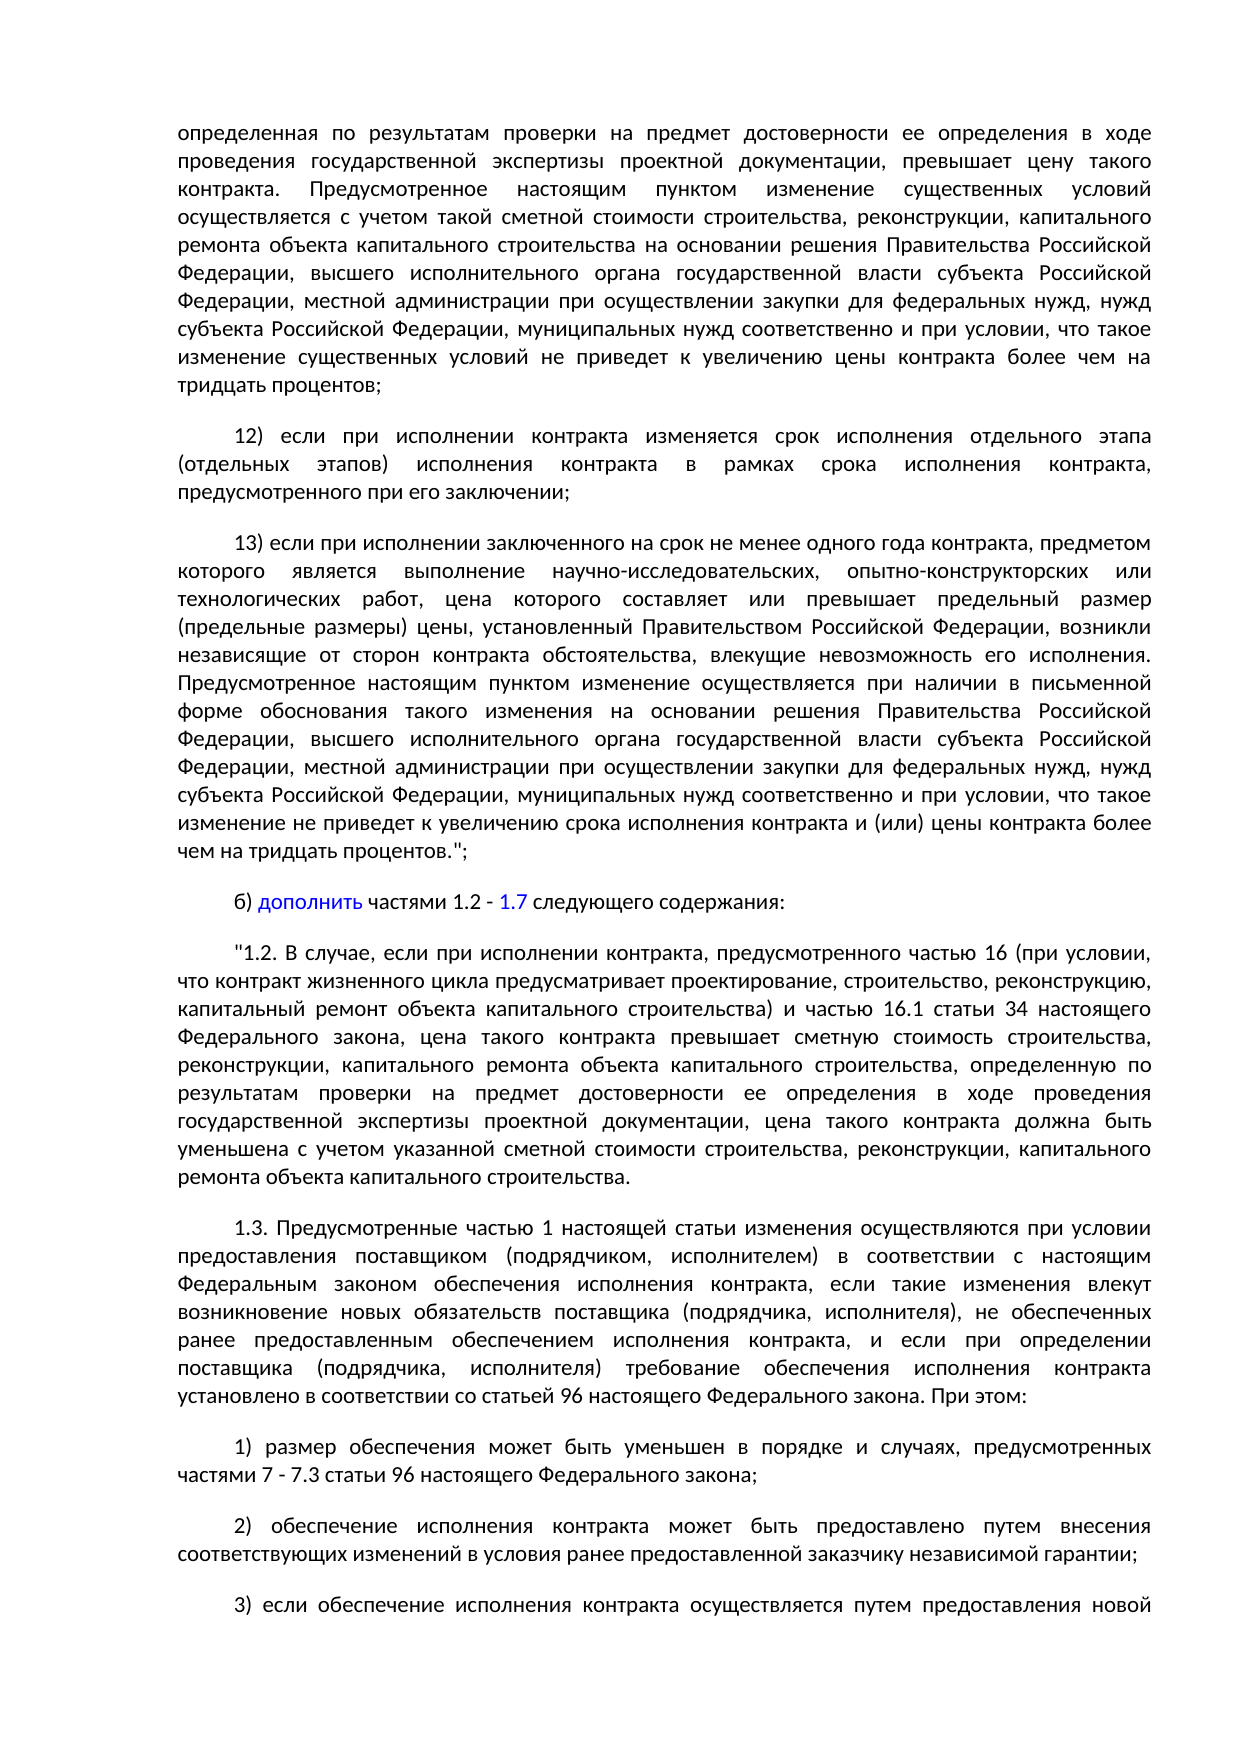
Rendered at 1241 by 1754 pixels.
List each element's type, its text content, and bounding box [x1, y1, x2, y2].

text 2) обеспечение исполнения контракта может быть предоставлено путем внесения соответствующих изменений в условия ранее предоставленной заказчику независимой гарантии; [177, 1511, 1152, 1567]
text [177, 118, 1152, 398]
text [177, 1590, 1152, 1618]
text 1.3. Предусмотренные частью 1 настоящей статьи изменения осуществляются при условии предоставления поставщиком (подрядчиком, исполнителем) в соответствии с настоящим Федеральным законом обеспечения исполнения контракта, если такие изменения влекут возникновение новых обязательств поставщика (подрядчика, исполнителя), не обеспеченных ранее предоставленным обеспечением исполнения контракта, и если при определении поставщика (подрядчика, исполнителя) требование обеспечения исполнения контракта установлено в соответствии со статьей 96 настоящего Федерального закона. При этом: [177, 1213, 1152, 1409]
text 12) если при исполнении контракта изменяется срок исполнения отдельного этапа (отдельных этапов) исполнения контракта в рамках срока исполнения контракта, предусмотренного при его заключении; [177, 421, 1152, 505]
text 1) размер обеспечения может быть уменьшен в порядке и случаях, предусмотренных частями 7 - 7.3 статьи 96 настоящего Федерального закона; [177, 1432, 1152, 1488]
text 13) если при исполнении заключенного на срок не менее одного года контракта, предметом которого является выполнение научно-исследовательских, опытно-конструкторских или технологических работ, цена которого составляет или превышает предельный размер (предельные размеры) цены, установленный Правительством Российской Федерации, возникли независящие от сторон контракта обстоятельства, влекущие невозможность его исполнения. Предусмотренное настоящим пунктом изменение осуществляется при наличии в письменной форме обоснования такого изменения на основании решения Правительства Российской Федерации, высшего исполнительного органа государственной власти субъекта Российской Федерации, местной администрации при осуществлении закупки для федеральных нужд, нужд субъекта Российской Федерации, муниципальных нужд соответственно и при условии, что такое изменение не приведет к увеличению срока исполнения контракта и (или) цены контракта более чем на тридцать процентов."; [177, 528, 1152, 864]
text "1.2. В случае, если при исполнении контракта, предусмотренного частью 16 (при условии, что контракт жизненного цикла предусматривает проектирование, строительство, реконструкцию, капитальный ремонт объекта капитального строительства) и частью 16.1 статьи 34 настоящего Федерального закона, цена такого контракта превышает сметную стоимость строительства, реконструкции, капитального ремонта объекта капитального строительства, определенную по результатам проверки на предмет достоверности ее определения в ходе проведения государственной экспертизы проектной документации, цена такого контракта должна быть уменьшена с учетом указанной сметной стоимости строительства, реконструкции, капитального ремонта объекта капитального строительства. [177, 938, 1152, 1191]
text б) дополнить частями 1.2 - 1.7 следующего содержания: [177, 887, 1152, 915]
